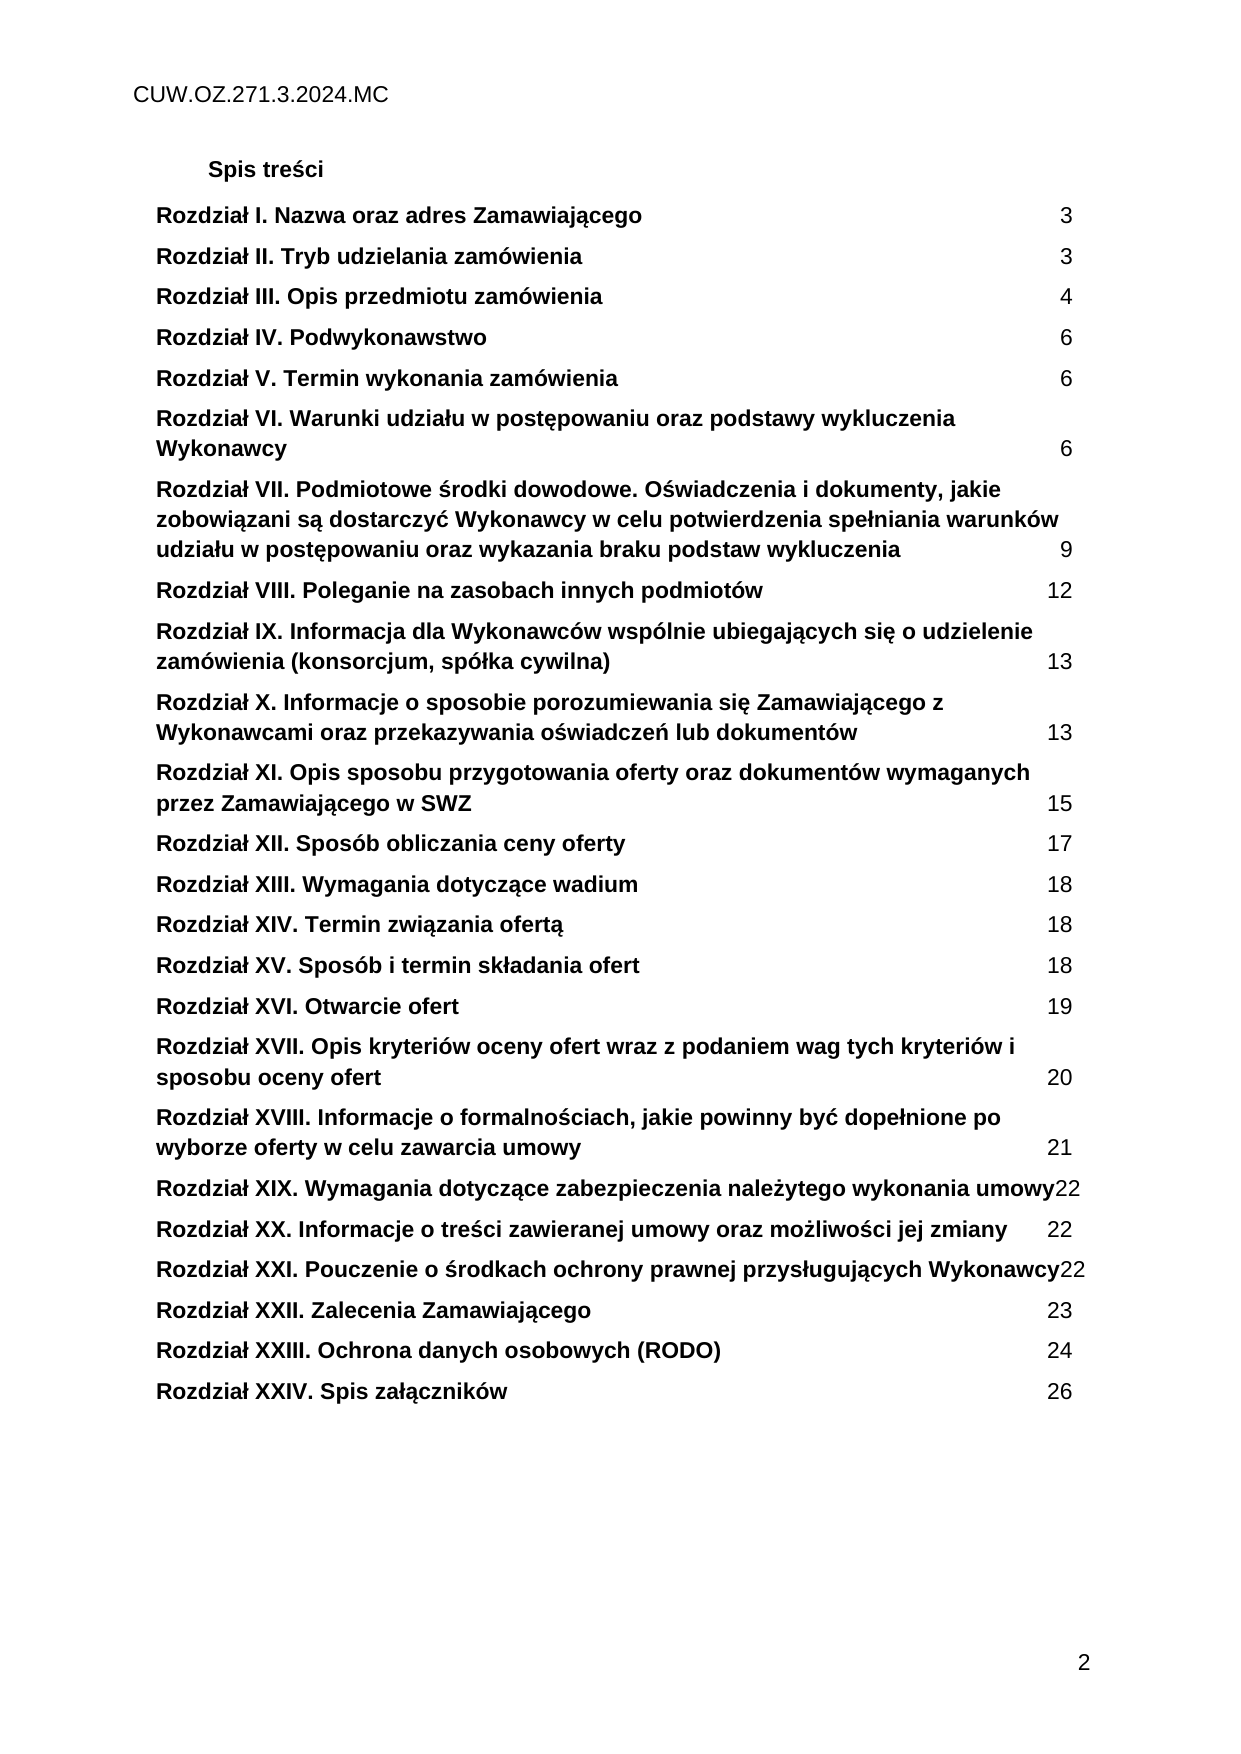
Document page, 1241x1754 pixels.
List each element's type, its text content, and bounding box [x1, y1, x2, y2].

text Spis treści [133, 156, 1090, 183]
